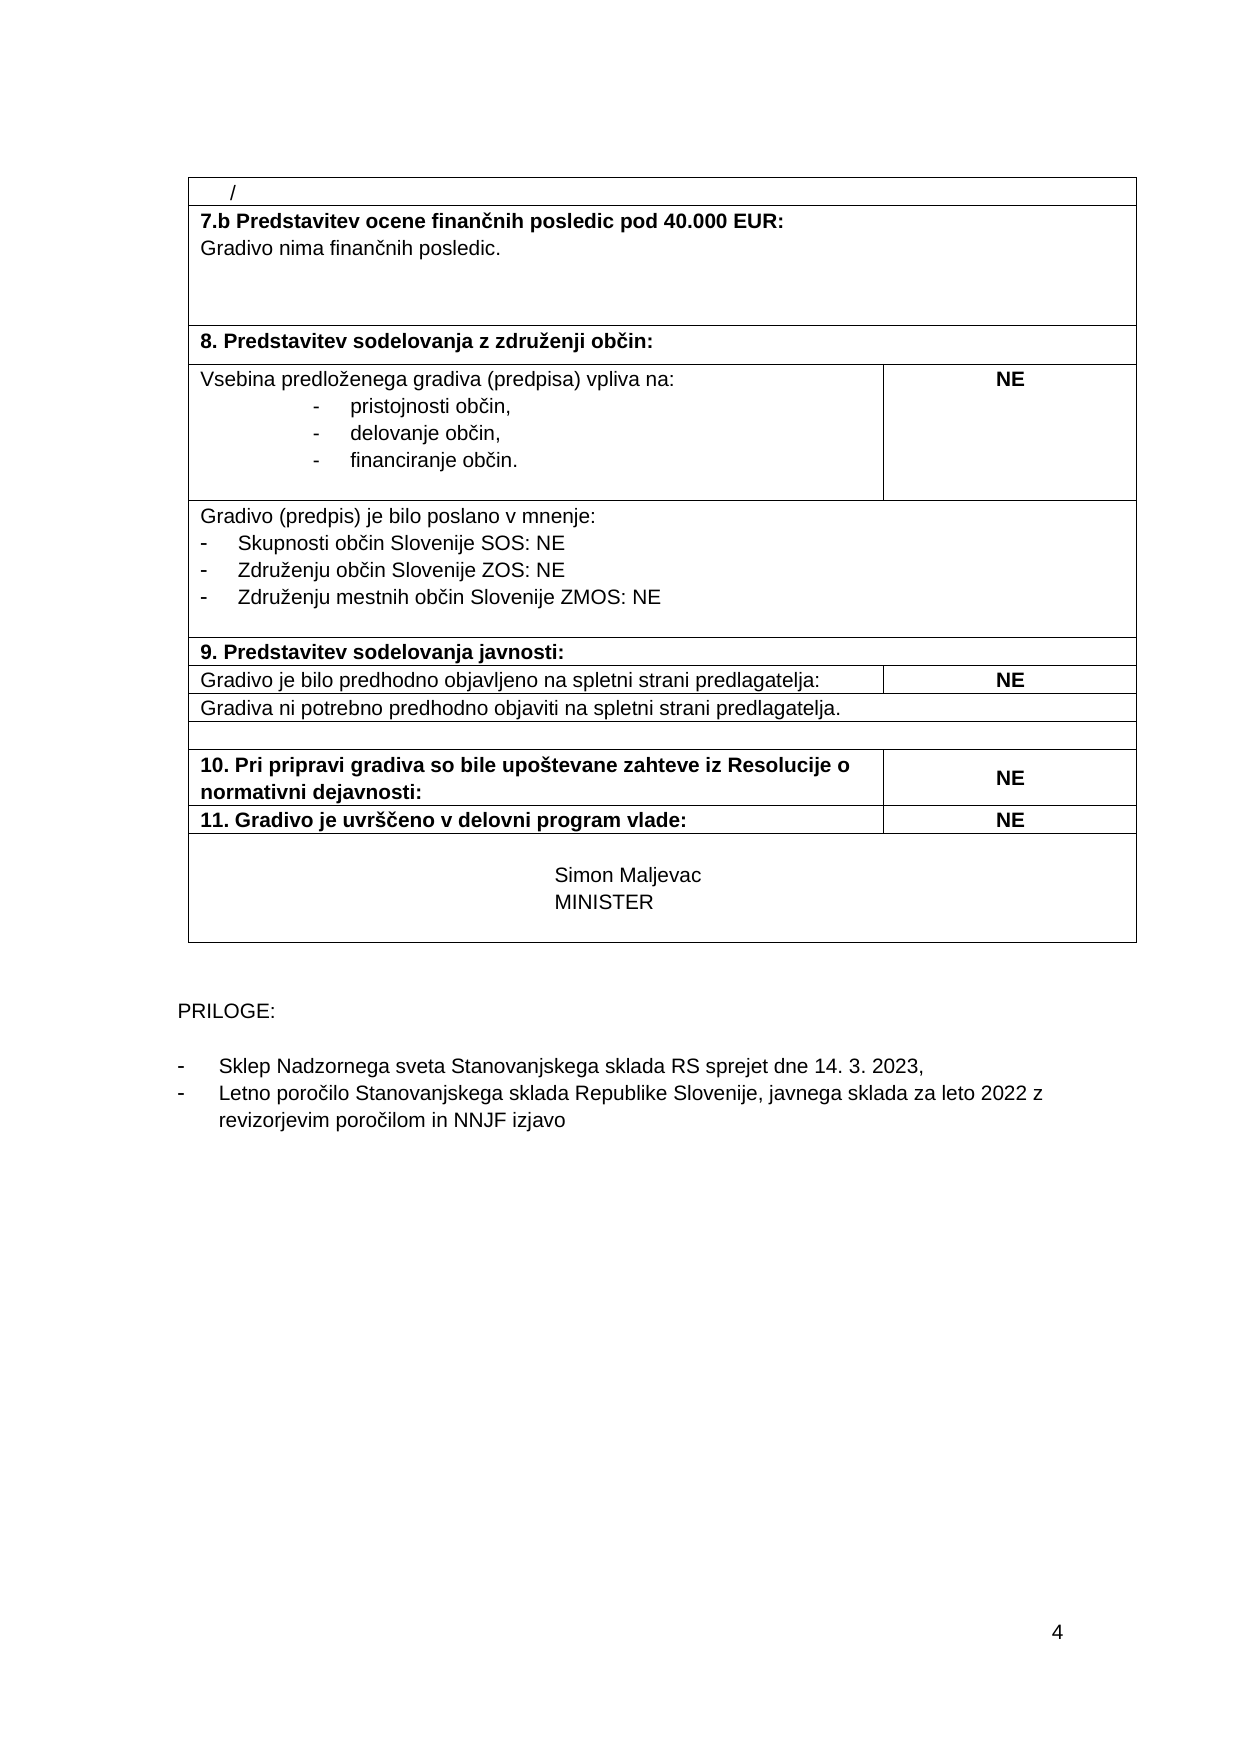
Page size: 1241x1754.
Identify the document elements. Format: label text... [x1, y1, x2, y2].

table_cell 9. Predstavitev sodelovanja javnosti: [189, 638, 1136, 665]
table_cell Gradiva ni potrebno predhodno objaviti na spletni strani predlagatelja. [189, 694, 1136, 721]
table_cell Gradivo (predpis) je bilo poslano v mnenje: Skupnosti občin Slovenije SOS: NE Združenju občin Slovenije ZOS: NE Združenju mestnih občin Slovenije ZMOS: NE [189, 501, 1136, 637]
table_cell Simon Maljevac MINISTER [189, 834, 1136, 942]
table_cell NE [884, 806, 1136, 833]
table_cell NE [884, 750, 1136, 804]
table_cell NE [884, 365, 1136, 500]
list Sklep Nadzornega sveta Stanovanjskega sklada RS sprejet dne 14. 3. 2023, [177, 1051, 1063, 1078]
list Letno poročilo Stanovanjskega sklada Republike Slovenije, javnega sklada za leto 2022 z revizorjevim poročilom in NNJF izjavo [177, 1078, 1063, 1133]
table_cell 11. Gradivo je uvrščeno v delovni program vlade: [189, 806, 883, 833]
table_cell [189, 722, 1136, 749]
text PRILOGE: [177, 997, 1063, 1024]
table_cell NE [884, 666, 1136, 693]
table_cell 8. Predstavitev sodelovanja z združenji občin: [189, 326, 1136, 364]
table_cell 7.b Predstavitev ocene finančnih posledic pod 40.000 EUR: Gradivo nima finančnih posledic. [189, 206, 1136, 325]
table_cell 10. Pri pripravi gradiva so bile upoštevane zahteve iz Resolucije o normativni dejavnosti: [189, 750, 883, 804]
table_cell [189, 178, 1136, 205]
table_cell Vsebina predloženega gradiva (predpisa) vpliva na: pristojnosti občin, delovanje občin, financiranje občin. [189, 365, 883, 500]
table_cell Gradivo je bilo predhodno objavljeno na spletni strani predlagatelja: [189, 666, 883, 693]
